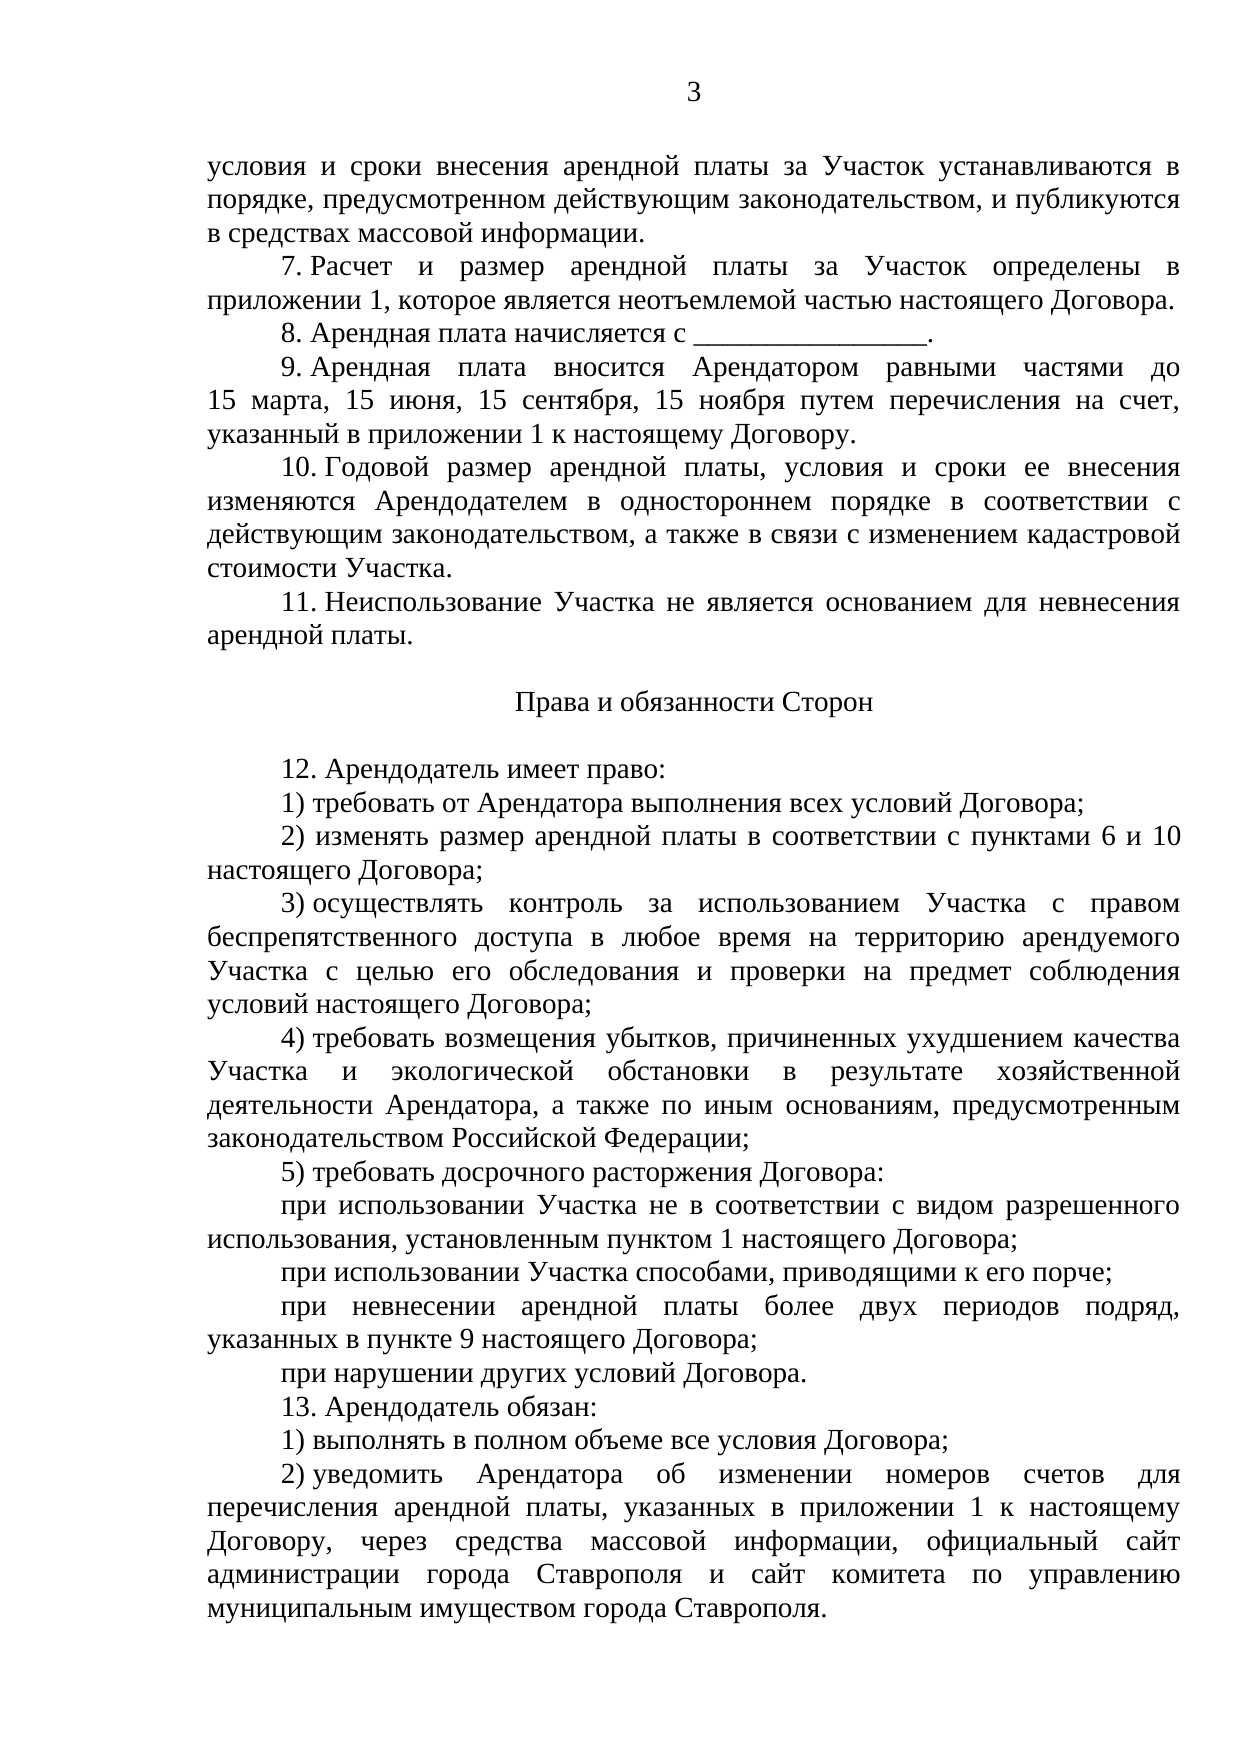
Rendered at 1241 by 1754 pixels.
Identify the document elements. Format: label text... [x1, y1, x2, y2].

text 5) требовать досрочного расторжения Договора: [207, 1154, 1181, 1187]
text 4) требовать возмещения убытков, причиненных ухудшением качества Участка и экологической обстановки в результате хозяйственной деятельности Арендатора, а также по иным основаниям, предусмотренным законодательством Российской Федерации; [207, 1020, 1181, 1154]
text 10. Годовой размер арендной платы, условия и сроки ее внесения изменяются Арендодателем в одностороннем порядке в соответствии с действующим законодательством, а также в связи с изменением кадастровой стоимости Участка. [207, 449, 1181, 584]
text Права и обязанности Сторон [207, 684, 1181, 718]
text 7. Расчет и размер арендной платы за Участок определены в приложении 1, которое является неотъемлемой частью настоящего Договора. [207, 248, 1181, 315]
text при использовании Участка способами, приводящими к его порче; [207, 1254, 1181, 1288]
text 2) изменять размер арендной платы в соответствии с пунктами 6 и 10 настоящего Договора; [207, 818, 1181, 886]
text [207, 148, 1181, 248]
text 1) требовать от Арендатора выполнения всех условий Договора; [207, 785, 1181, 818]
text 13. Арендодатель обязан: [207, 1389, 1181, 1422]
text 3) осуществлять контроль за использованием Участка с правом беспрепятственного доступа в любое время на территорию арендуемого Участка с целью его обследования и проверки на предмет соблюдения условий настоящего Договора; [207, 886, 1181, 1020]
text 8. Арендная плата начисляется с ________________. [207, 315, 1181, 349]
text при нарушении других условий Договора. [207, 1355, 1181, 1389]
text при использовании Участка не в соответствии с видом разрешенного использования, установленным пунктом 1 настоящего Договора; [207, 1187, 1181, 1254]
text 1) выполнять в полном объеме все условия Договора; [207, 1422, 1181, 1456]
text при невнесении арендной платы более двух периодов подряд, указанных в пункте 9 настоящего Договора; [207, 1288, 1181, 1355]
text 11. Неиспользование Участка не является основанием для невнесения арендной платы. [207, 584, 1181, 651]
text 2) уведомить Арендатора об изменении номеров счетов для перечисления арендной платы, указанных в приложении 1 к настоящему Договору, через средства массовой информации, официальный сайт администрации города Ставрополя и сайт комитета по управлению муниципальным имуществом города Ставрополя. [207, 1456, 1181, 1623]
text 9. Арендная плата вносится Арендатором равными частями до 15 марта, 15 июня, 15 сентября, 15 ноября путем перечисления на счет, указанный в приложении 1 к настоящему Договору. [207, 349, 1181, 449]
text 12. Арендодатель имеет право: [207, 751, 1181, 785]
